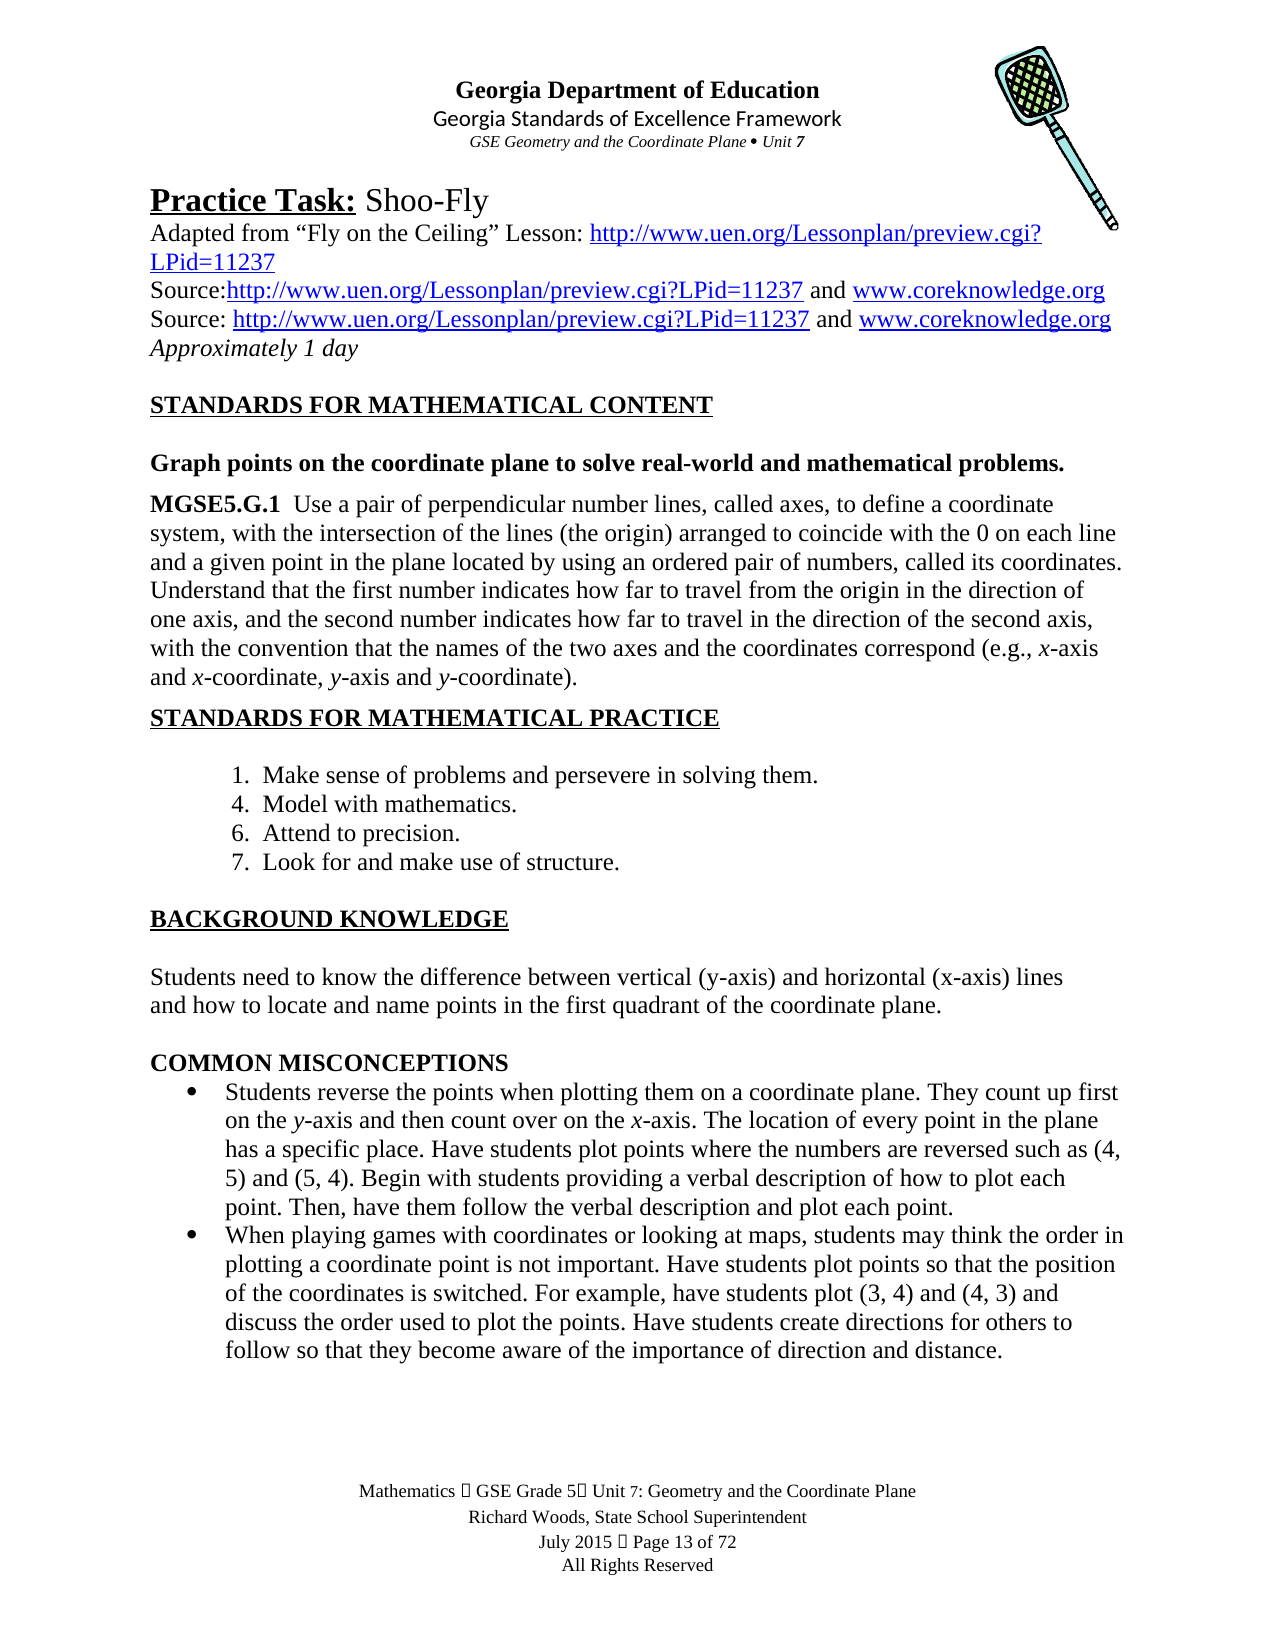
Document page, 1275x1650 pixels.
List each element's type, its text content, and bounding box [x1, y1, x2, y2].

text MGSE5.G.1 Use a pair of perpendicular number lines, called axes, to define a coordinate system, with the intersection of the lines (the origin) arranged to coincide with the 0 on each line and a given point in the plane located by using an ordered pair of numbers, called its coordinates. Understand that the first number indicates how far to travel from the origin in the direction of one axis, and the second number indicates how far to travel in the direction of the second axis, with the convention that the names of the two axes and the coordinates correspond (e.g., x-axis and x-coordinate, y-axis and y-coordinate). [150, 489, 1125, 691]
text Source:http://www.uen.org/Lessonplan/preview.cgi?LPid=11237 and www.coreknowledge.org [150, 276, 1125, 304]
text COMMON MISCONCEPTIONS [150, 1048, 1125, 1077]
text Adapted from “Fly on the Ceiling” Lesson: http://www.uen.org/Lessonplan/preview.cgi?LPid=11237 [150, 218, 1125, 276]
text 1. Make sense of problems and persevere in solving them. [225, 761, 1125, 789]
text 4. Model with mathematics. [225, 789, 1125, 818]
text Source: http://www.uen.org/Lessonplan/preview.cgi?LPid=11237 and www.coreknowledge.org [150, 304, 1125, 333]
text 6. Attend to precision. [225, 818, 1125, 847]
text BACKGROUND KNOWLEDGE [150, 904, 1080, 933]
text Graph points on the coordinate plane to solve real-world and mathematical problems. [150, 448, 1125, 477]
list When playing games with coordinates or looking at maps, students may think the order in plotting a coordinate point is not important. Have students plot points so that the position of the coordinates is switched. For example, have students plot (3, 4) and (4, 3) and discuss the order used to plot the points. Have students create directions for others to follow so that they become aware of the importance of direction and distance. [187, 1221, 1125, 1364]
text 7. Look for and make use of structure. [225, 847, 1125, 876]
text Practice Task: Shoo-Fly [150, 180, 1101, 218]
text STANDARDS FOR MATHEMATICAL CONTENT [150, 391, 1125, 419]
list Students reverse the points when plotting them on a coordinate plane. They count up first on the y-axis and then count over on the x-axis. The location of every point in the plane has a specific place. Have students plot points where the numbers are reversed such as (4, 5) and (5, 4). Begin with students providing a verbal description of how to plot each point. Then, have them follow the verbal description and plot each point. [187, 1077, 1125, 1221]
text Students need to know the difference between vertical (y-axis) and horizontal (x-axis) lines and how to locate and name points in the first quadrant of the coordinate plane. [150, 962, 1080, 1019]
text STANDARDS FOR MATHEMATICAL PRACTICE [150, 703, 1125, 732]
text Approximately 1 day [150, 333, 1125, 362]
